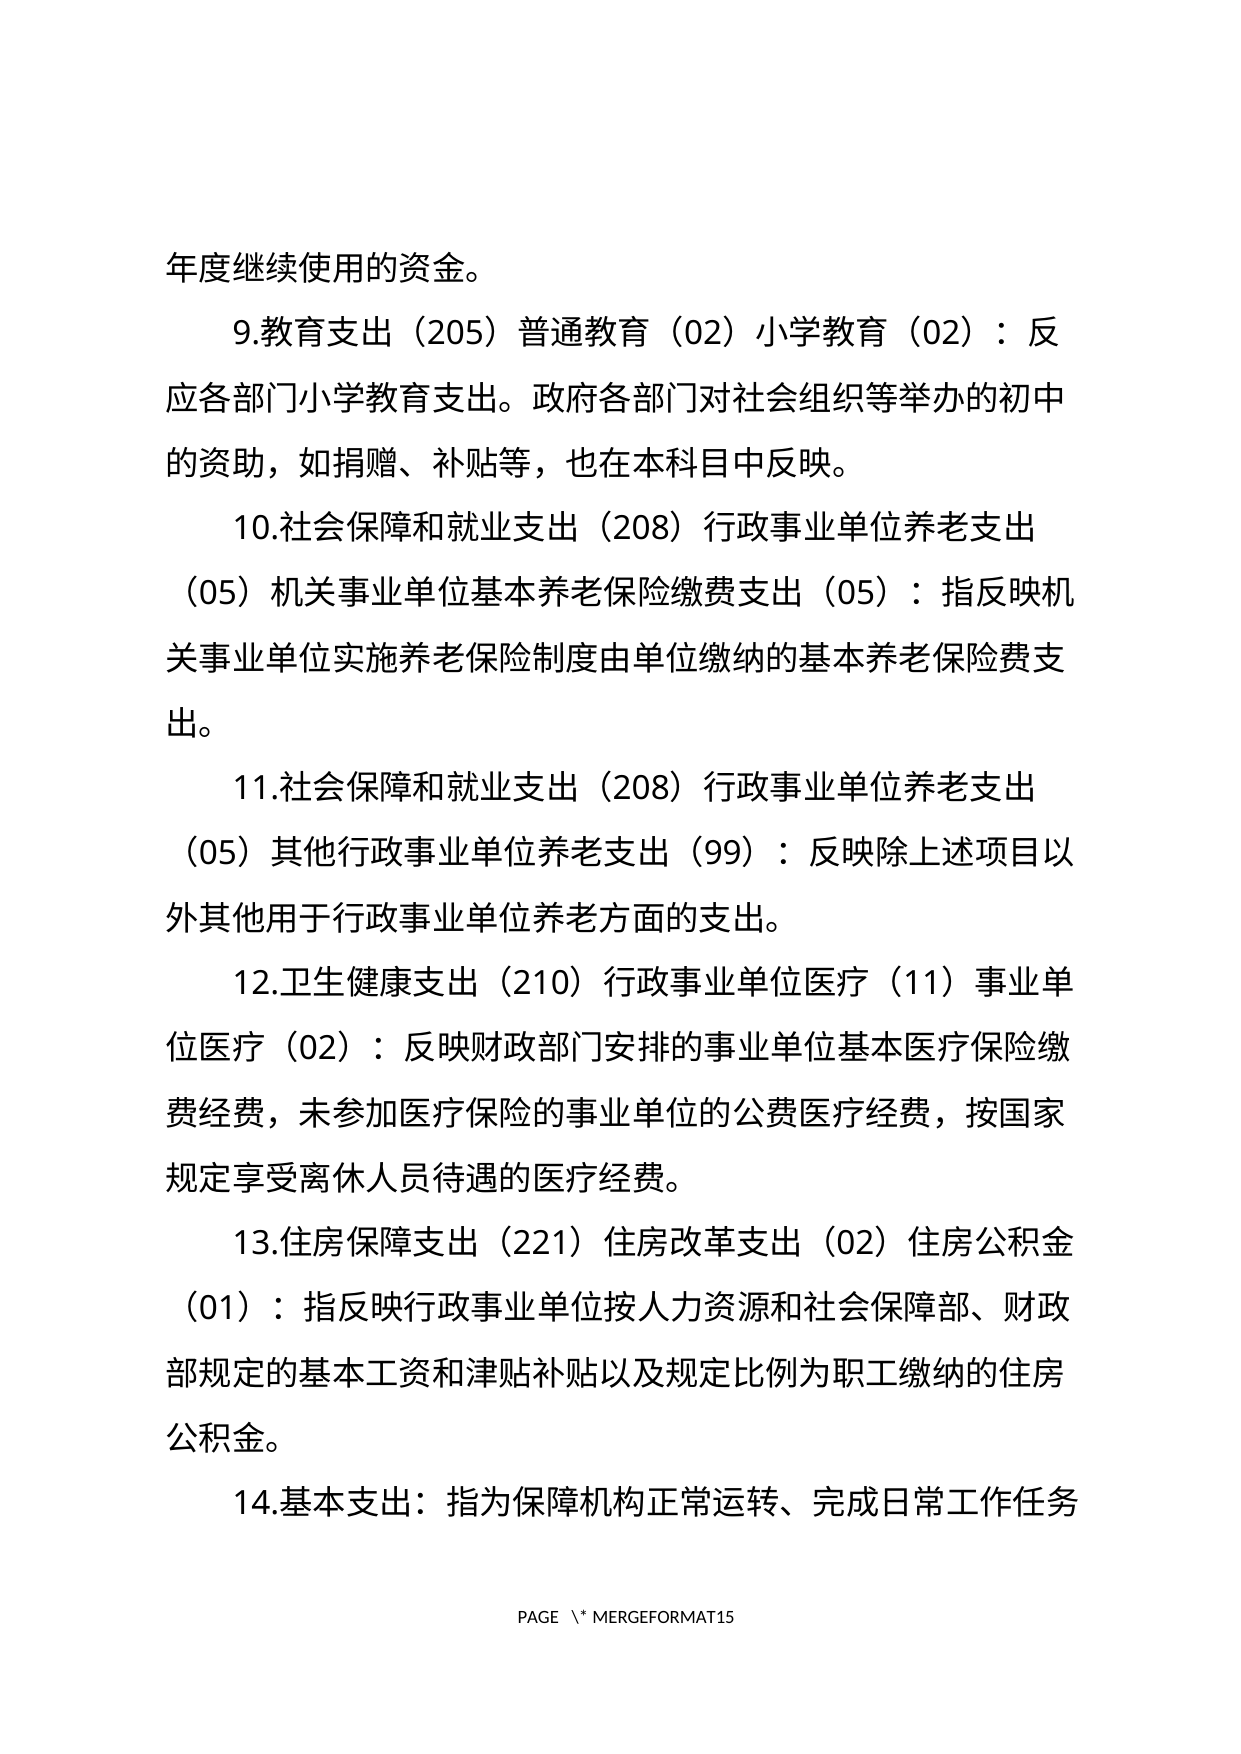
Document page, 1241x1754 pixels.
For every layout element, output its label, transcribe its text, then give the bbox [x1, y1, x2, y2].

text 10.社会保障和就业支出（208）行政事业单位养老支出（05）机关事业单位基本养老保险缴费支出（05）：指反映机关事业单位实施养老保险制度由单位缴纳的基本养老保险费支出。 [165, 493, 1087, 753]
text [165, 233, 1087, 298]
text 11.社会保障和就业支出（208）行政事业单位养老支出（05）其他行政事业单位养老支出（99）：反映除上述项目以外其他用于行政事业单位养老方面的支出。 [165, 753, 1087, 948]
text 9.教育支出（205）普通教育（02）小学教育（02）：反应各部门小学教育支出。政府各部门对社会组织等举办的初中的资助，如捐赠、补贴等，也在本科目中反映。 [165, 298, 1087, 493]
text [165, 1468, 1087, 1533]
text 13.住房保障支出（221）住房改革支出（02）住房公积金（01）：指反映行政事业单位按人力资源和社会保障部、财政部规定的基本工资和津贴补贴以及规定比例为职工缴纳的住房公积金。 [165, 1208, 1087, 1468]
text 12.卫生健康支出（210）行政事业单位医疗（11）事业单位医疗（02）：反映财政部门安排的事业单位基本医疗保险缴费经费，未参加医疗保险的事业单位的公费医疗经费，按国家规定享受离休人员待遇的医疗经费。 [165, 948, 1087, 1208]
